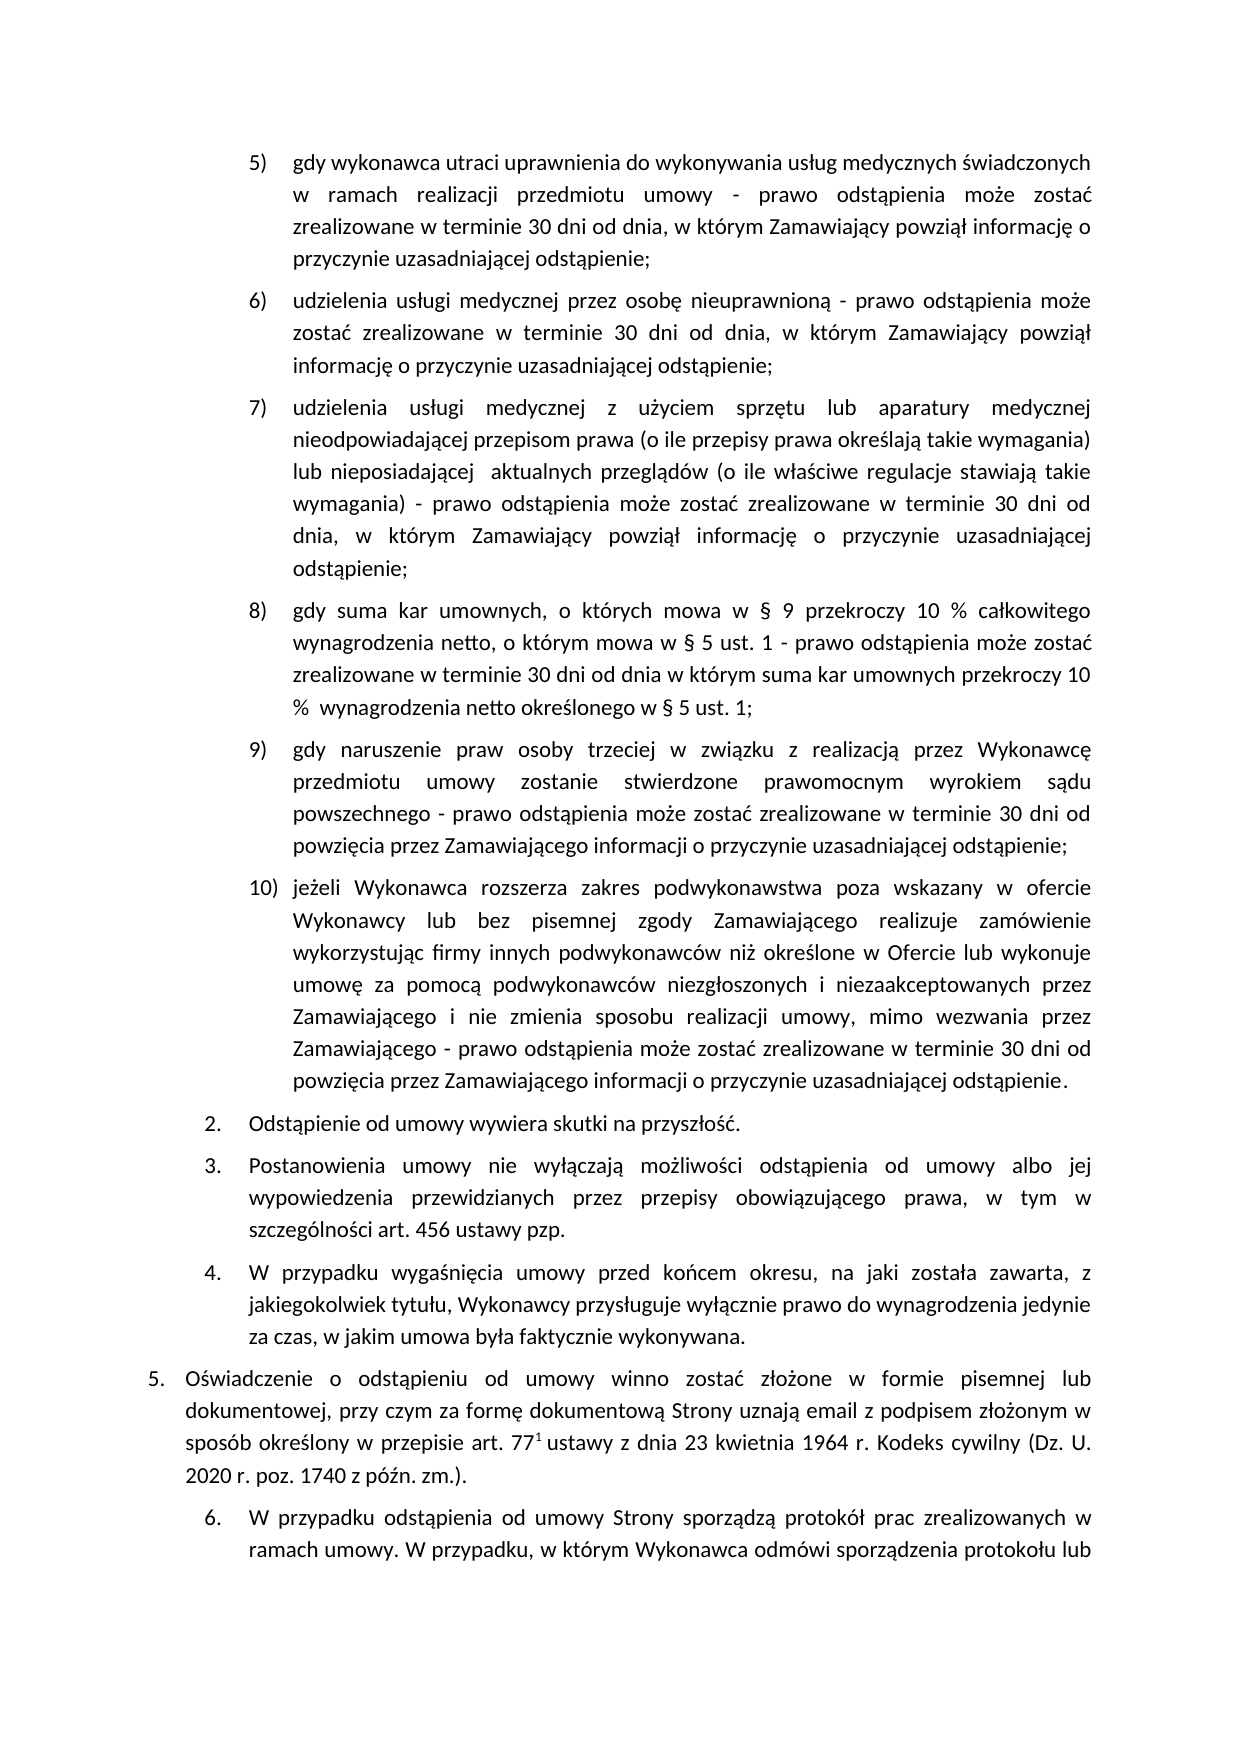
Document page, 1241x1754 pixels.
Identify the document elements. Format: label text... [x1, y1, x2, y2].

list W przypadku wygaśnięcia umowy przed końcem okresu, na jaki została zawarta, z jakiegokolwiek tytułu, Wykonawcy przysługuje wyłącznie prawo do wynagrodzenia jedynie za czas, w jakim umowa była faktycznie wykonywana. [204, 1258, 1093, 1350]
list Postanowienia umowy nie wyłączają możliwości odstąpienia od umowy albo jej wypowiedzenia przewidzianych przez przepisy obowiązującego prawa, w tym w szczególności art. 456 ustawy pzp. [204, 1151, 1093, 1243]
list Oświadczenie o odstąpieniu od umowy winno zostać złożone w formie pisemnej lub dokumentowej, przy czym za formę dokumentową Strony uznają email z podpisem złożonym w sposób określony w przepisie art. 771 ustawy z dnia 23 kwietnia 1964 r. Kodeks cywilny (Dz. U. 2020 r. poz. 1740 z późn. zm.). [148, 1364, 1093, 1489]
list udzielenia usługi medycznej przez osobę nieuprawnioną - prawo odstąpienia może zostać zrealizowane w terminie 30 dni od dnia, w którym Zamawiający powziął informację o przyczynie uzasadniającej odstąpienie; [248, 286, 1093, 379]
list gdy naruszenie praw osoby trzeciej w związku z realizacją przez Wykonawcę przedmiotu umowy zostanie stwierdzone prawomocnym wyrokiem sądu powszechnego - prawo odstąpienia może zostać zrealizowane w terminie 30 dni od powzięcia przez Zamawiającego informacji o przyczynie uzasadniającej odstąpienie; [248, 735, 1093, 859]
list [204, 1503, 1093, 1563]
list jeżeli Wykonawca rozszerza zakres podwykonawstwa poza wskazany w ofercie Wykonawcy lub bez pisemnej zgody Zamawiającego realizuje zamówienie wykorzystując firmy innych podwykonawców niż określone w Ofercie lub wykonuje umowę za pomocą podwykonawców niezgłoszonych i niezaakceptowanych przez Zamawiającego i nie zmienia sposobu realizacji umowy, mimo wezwania przez Zamawiającego - prawo odstąpienia może zostać zrealizowane w terminie 30 dni od powzięcia przez Zamawiającego informacji o przyczynie uzasadniającej odstąpienie. [248, 873, 1093, 1095]
list gdy wykonawca utraci uprawnienia do wykonywania usług medycznych świadczonych w ramach realizacji przedmiotu umowy - prawo odstąpienia może zostać zrealizowane w terminie 30 dni od dnia, w którym Zamawiający powziął informację o przyczynie uzasadniającej odstąpienie; [248, 148, 1093, 272]
list gdy suma kar umownych, o których mowa w § 9 przekroczy 10 % całkowitego wynagrodzenia netto, o którym mowa w § 5 ust. 1 - prawo odstąpienia może zostać zrealizowane w terminie 30 dni od dnia w którym suma kar umownych przekroczy 10 % wynagrodzenia netto określonego w § 5 ust. 1; [248, 596, 1093, 721]
list Odstąpienie od umowy wywiera skutki na przyszłość. [204, 1109, 1093, 1137]
list udzielenia usługi medycznej z użyciem sprzętu lub aparatury medycznej nieodpowiadającej przepisom prawa (o ile przepisy prawa określają takie wymagania) lub nieposiadającej aktualnych przeglądów (o ile właściwe regulacje stawiają takie wymagania) - prawo odstąpienia może zostać zrealizowane w terminie 30 dni od dnia, w którym Zamawiający powziął informację o przyczynie uzasadniającej odstąpienie; [248, 393, 1093, 582]
